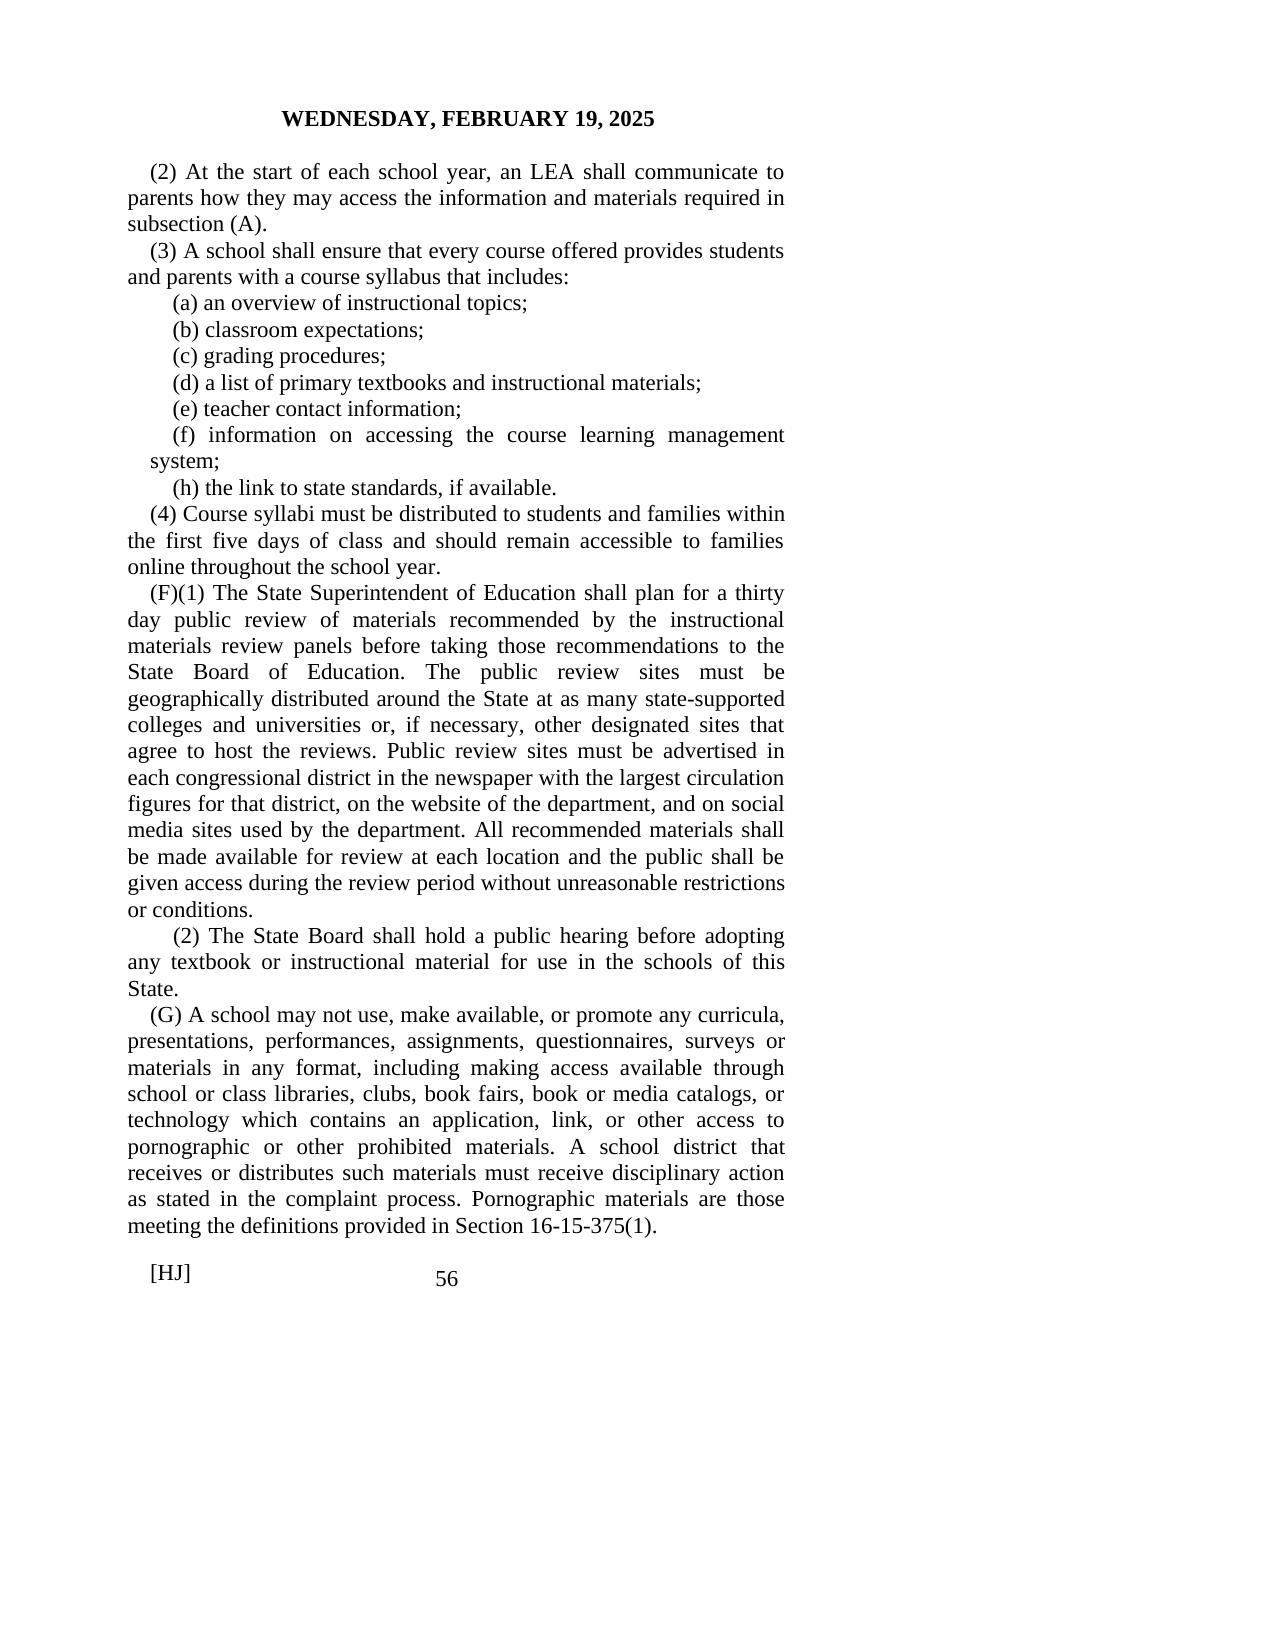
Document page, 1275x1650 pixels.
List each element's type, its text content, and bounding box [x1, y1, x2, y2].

text (2) At the start of each school year, an LEA shall communicate to parents how they may access the information and materials required in subsection (A). [127, 158, 786, 237]
text (3) A school shall ensure that every course offered provides students and parents with a course syllabus that includes: [127, 237, 786, 289]
text (F)(1) The State Superintendent of Education shall plan for a thirty day public review of materials recommended by the instructional materials review panels before taking those recommendations to the State Board of Education. The public review sites must be geographically distributed around the State at as many state-supported colleges and universities or, if necessary, other designated sites that agree to host the reviews. Public review sites must be advertised in each congressional district in the newspaper with the largest circulation figures for that district, on the website of the department, and on social media sites used by the department. All recommended materials shall be made available for review at each location and the public shall be given access during the review period without unreasonable restrictions or conditions. [127, 579, 786, 922]
text (G) A school may not use, make available, or promote any curricula, presentations, performances, assignments, questionnaires, surveys or materials in any format, including making access available through school or class libraries, clubs, book fairs, book or media catalogs, or technology which contains an application, link, or other access to pornographic or other prohibited materials. A school district that receives or distributes such materials must receive disciplinary action as stated in the complaint process. Pornographic materials are those meeting the definitions provided in Section 16-15-375(1). [127, 1001, 786, 1238]
text (e) teacher contact information; [150, 395, 786, 421]
text (h) the link to state standards, if available. [150, 474, 786, 500]
text (4) Course syllabi must be distributed to students and families within the first five days of class and should remain accessible to families online throughout the school year. [127, 500, 786, 579]
text (b) classroom expectations; [150, 316, 786, 342]
text (f) information on accessing the course learning management system; [150, 421, 786, 474]
text (d) a list of primary textbooks and instructional materials; [150, 368, 786, 395]
text (c) grading procedures; [150, 342, 786, 368]
text (a) an overview of instructional topics; [150, 289, 786, 316]
text (2) The State Board shall hold a public hearing before adopting any textbook or instructional material for use in the schools of this State. [127, 922, 786, 1001]
